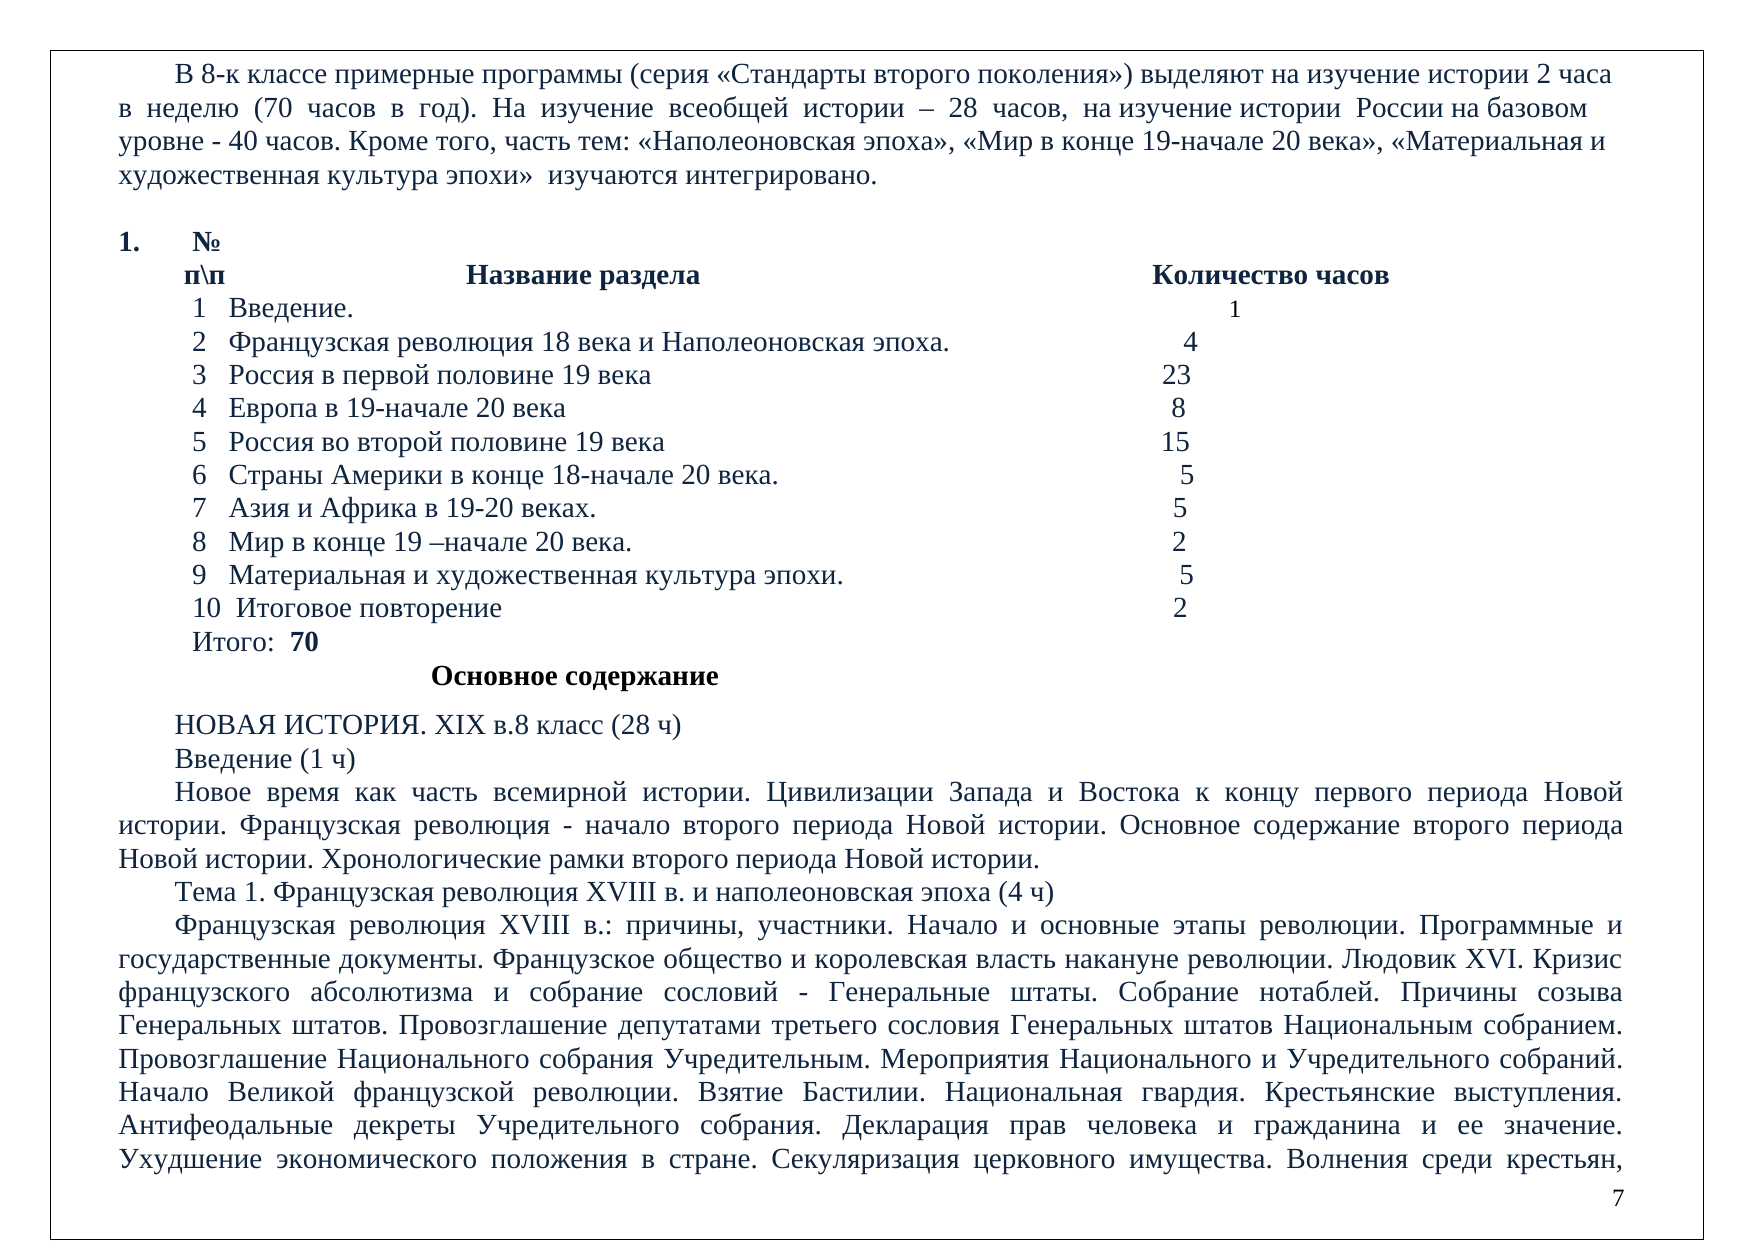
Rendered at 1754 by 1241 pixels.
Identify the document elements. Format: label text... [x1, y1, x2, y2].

list № [118, 224, 1624, 257]
text В 8-к классе примерные программы (серия «Стандарты второго поколения») выделяют на изучение истории 2 часа в неделю (70 часов в год). На изучение всеобщей истории – 28 часов, на изучение истории России на базовом уровне - 40 часов. Кроме того, часть тем: «Наполеоновская эпоха», «Мир в конце 19-начале 20 века», «Материальная и художественная культура эпохи» изучаются интегрировано. [118, 56, 1624, 190]
text п\п Название раздела Количество часов [118, 257, 1624, 291]
text Итого: 70 [118, 624, 1624, 658]
subtitle Основное содержание [118, 658, 1624, 691]
text 4 Европа в 19-начале 20 века 8 [118, 391, 1624, 424]
text 5 Россия во второй половине 19 века 15 [118, 424, 1624, 458]
text Новое время как часть всемирной истории. Цивилизации Запада и Востока к концу первого периода Новой истории. Французская революция - начало второго периода Новой истории. Основное содержание второго периода Новой истории. Хронологические рамки второго периода Новой истории. [118, 775, 1624, 875]
text Введение (1 ч) [118, 741, 1624, 775]
text 2 Французская революция 18 века и Наполеоновская эпоха. 4 [118, 324, 1624, 358]
text Тема 1. Французская революция XVIII в. и наполеоновская эпоха (4 ч) [118, 875, 1624, 908]
text 3 Россия в первой половине 19 века 23 [118, 358, 1624, 391]
text 9 Материальная и художественная культура эпохи. 5 [118, 558, 1624, 591]
text 1 Введение. 1 [118, 291, 1624, 324]
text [118, 908, 1624, 1175]
text 10 Итоговое повторение 2 [118, 591, 1624, 624]
text 7 Азия и Африка в 19-20 веках. 5 [118, 491, 1624, 524]
text 8 Мир в конце 19 –начале 20 века. 2 [118, 524, 1624, 558]
text НОВАЯ ИСТОРИЯ. XIX в.8 класс (28 ч) [118, 708, 1624, 741]
text 6 Страны Америки в конце 18-начале 20 века. 5 [118, 458, 1624, 491]
